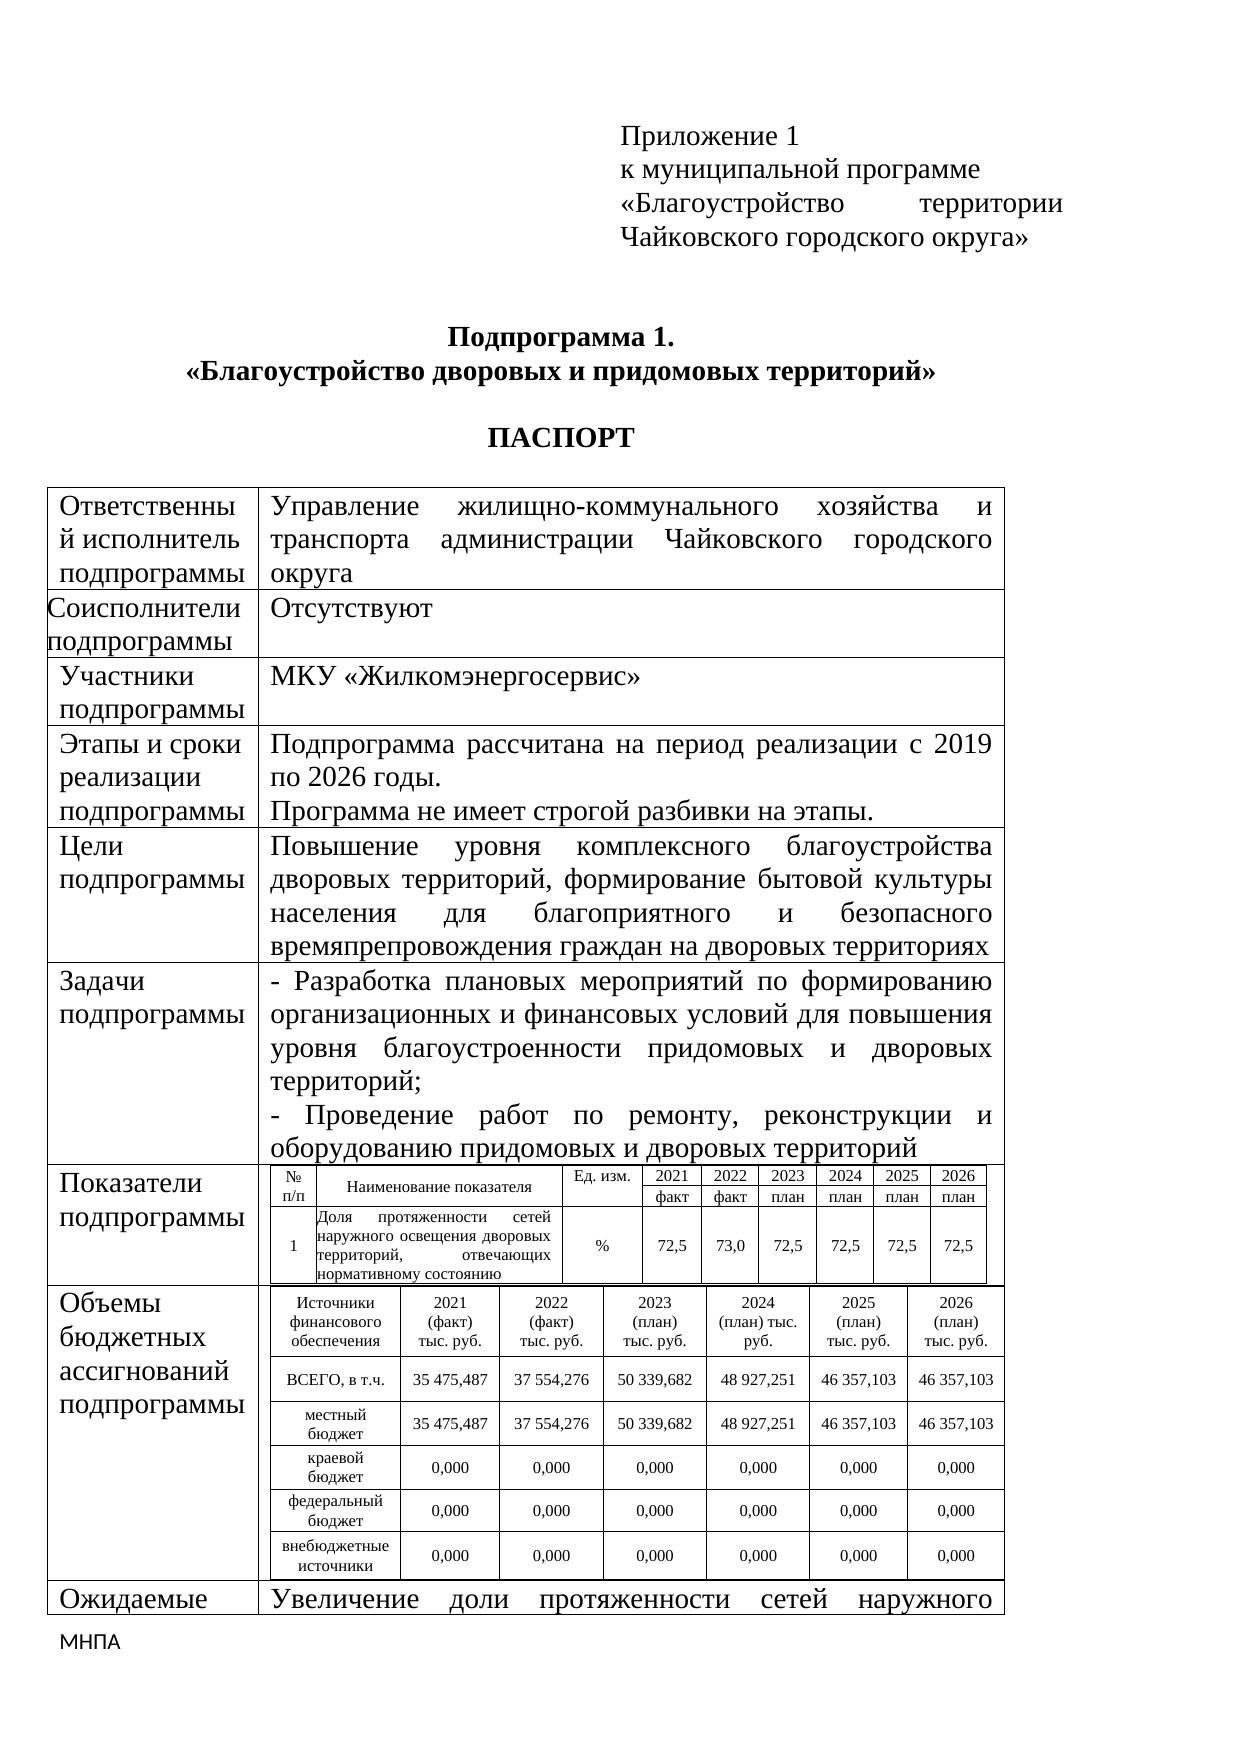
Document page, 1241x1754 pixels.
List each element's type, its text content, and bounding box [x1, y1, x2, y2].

table_cell [500, 1287, 603, 1356]
table_cell [759, 1207, 816, 1283]
table_cell [500, 1402, 603, 1445]
table_cell Участники подпрограммы [48, 658, 258, 725]
table_cell [817, 1186, 873, 1206]
table_cell [810, 1402, 907, 1445]
table_cell [401, 1446, 499, 1489]
table_cell Отсутствуют [259, 590, 1004, 657]
table_cell [271, 1402, 400, 1445]
table_cell [401, 1532, 499, 1579]
table_cell [500, 1446, 603, 1489]
table_cell [317, 1166, 562, 1206]
table_cell Соисполнители подпрограммы [48, 590, 258, 657]
table_cell [271, 1287, 400, 1356]
table_cell Повышение уровня комплексного благоустройства дворовых территорий, формирование бытовой культуры населения для благоприятного и безопасного времяпрепровождения граждан на дворовых территориях [259, 828, 1004, 962]
table_cell [810, 1532, 907, 1579]
text Приложение 1 [620, 118, 1063, 152]
table_cell [271, 1532, 400, 1579]
table_cell [707, 1287, 809, 1356]
table_cell Цели подпрограммы [48, 828, 258, 962]
table_cell [931, 1186, 986, 1206]
table_cell [931, 1207, 986, 1283]
table_cell [908, 1287, 1004, 1356]
table_cell [874, 1207, 930, 1283]
table_cell [908, 1357, 1004, 1401]
table_cell [500, 1532, 603, 1579]
table_cell [604, 1287, 706, 1356]
table_cell [707, 1532, 809, 1579]
table_cell [604, 1490, 706, 1531]
table_cell [702, 1207, 758, 1283]
table_cell [817, 1166, 873, 1185]
table_cell Показатели подпрограммы [48, 1165, 258, 1284]
table_cell Этапы и сроки реализации подпрограммы [48, 726, 258, 827]
table_cell [874, 1186, 930, 1206]
table_header Управление жилищно-коммунального хозяйства и транспорта администрации Чайковского городского округа [259, 488, 1004, 589]
text «Благоустройство территории Чайковского городского округа» [620, 185, 1063, 252]
table_cell [401, 1357, 499, 1401]
table_cell [500, 1490, 603, 1531]
table_cell [259, 1286, 270, 1580]
table_cell [271, 1166, 316, 1206]
table_cell [908, 1490, 1004, 1531]
table_header Ответственный исполнитель подпрограммы [48, 488, 258, 589]
table_cell [759, 1166, 816, 1185]
table_cell [874, 1166, 930, 1185]
table_cell - Разработка плановых мероприятий по формированию организационных и финансовых условий для повышения уровня благоустроенности придомовых и дворовых территорий; - Проведение работ по ремонту, реконструкции и оборудованию придомовых и дворовых территорий [259, 963, 1004, 1164]
table_cell [707, 1446, 809, 1489]
table_cell Подпрограмма рассчитана на период реализации с 2019 по 2026 годы. Программа не имеет строгой разбивки на этапы. [259, 726, 1004, 827]
table_cell [604, 1402, 706, 1445]
text ПАСПОРТ [59, 420, 1063, 453]
table_cell [707, 1357, 809, 1401]
table_cell [563, 1166, 642, 1206]
table_cell [931, 1166, 986, 1185]
table_cell [702, 1186, 758, 1206]
table_cell [810, 1446, 907, 1489]
table_cell [401, 1490, 499, 1531]
table_cell [908, 1446, 1004, 1489]
table_cell [908, 1532, 1004, 1579]
table_cell [259, 1165, 270, 1284]
table_cell [500, 1357, 603, 1401]
table_cell [643, 1186, 701, 1206]
text к муниципальной программе [620, 152, 1063, 185]
table_cell [643, 1207, 701, 1283]
table_cell [401, 1402, 499, 1445]
table_cell [908, 1402, 1004, 1445]
table_cell Объемы бюджетных ассигнований подпрограммы [48, 1286, 258, 1580]
table_cell [271, 1446, 400, 1489]
text «Благоустройство дворовых и придомовых территорий» [59, 353, 1063, 386]
table_cell [604, 1446, 706, 1489]
table_cell [810, 1490, 907, 1531]
table_cell [810, 1287, 907, 1356]
table_cell [643, 1166, 701, 1185]
table_cell [759, 1186, 816, 1206]
table_cell МКУ «Жилкомэнергосервис» [259, 658, 1004, 725]
table_cell Задачи подпрограммы [48, 963, 258, 1164]
table_cell [817, 1207, 873, 1283]
table_cell [604, 1532, 706, 1579]
table_cell [401, 1287, 499, 1356]
table_cell [707, 1402, 809, 1445]
table_cell [604, 1357, 706, 1401]
table_cell [563, 1207, 642, 1283]
table_cell [271, 1357, 400, 1401]
table_cell [702, 1166, 758, 1185]
table_cell Увеличение доли протяженности сетей наружного освещения на дворовых и придомовых территориях, отвечающих нормативному состоянию, до 72,5 %. [259, 1581, 1004, 1614]
table_cell [271, 1207, 316, 1283]
table_cell [987, 1165, 1004, 1284]
table_cell [810, 1357, 907, 1401]
table_cell [317, 1207, 562, 1283]
table_cell [707, 1490, 809, 1531]
text Подпрограмма 1. [59, 319, 1063, 353]
table_cell [271, 1490, 400, 1531]
table_cell Ожидаемые результаты реализации подпрограммы [48, 1581, 258, 1614]
